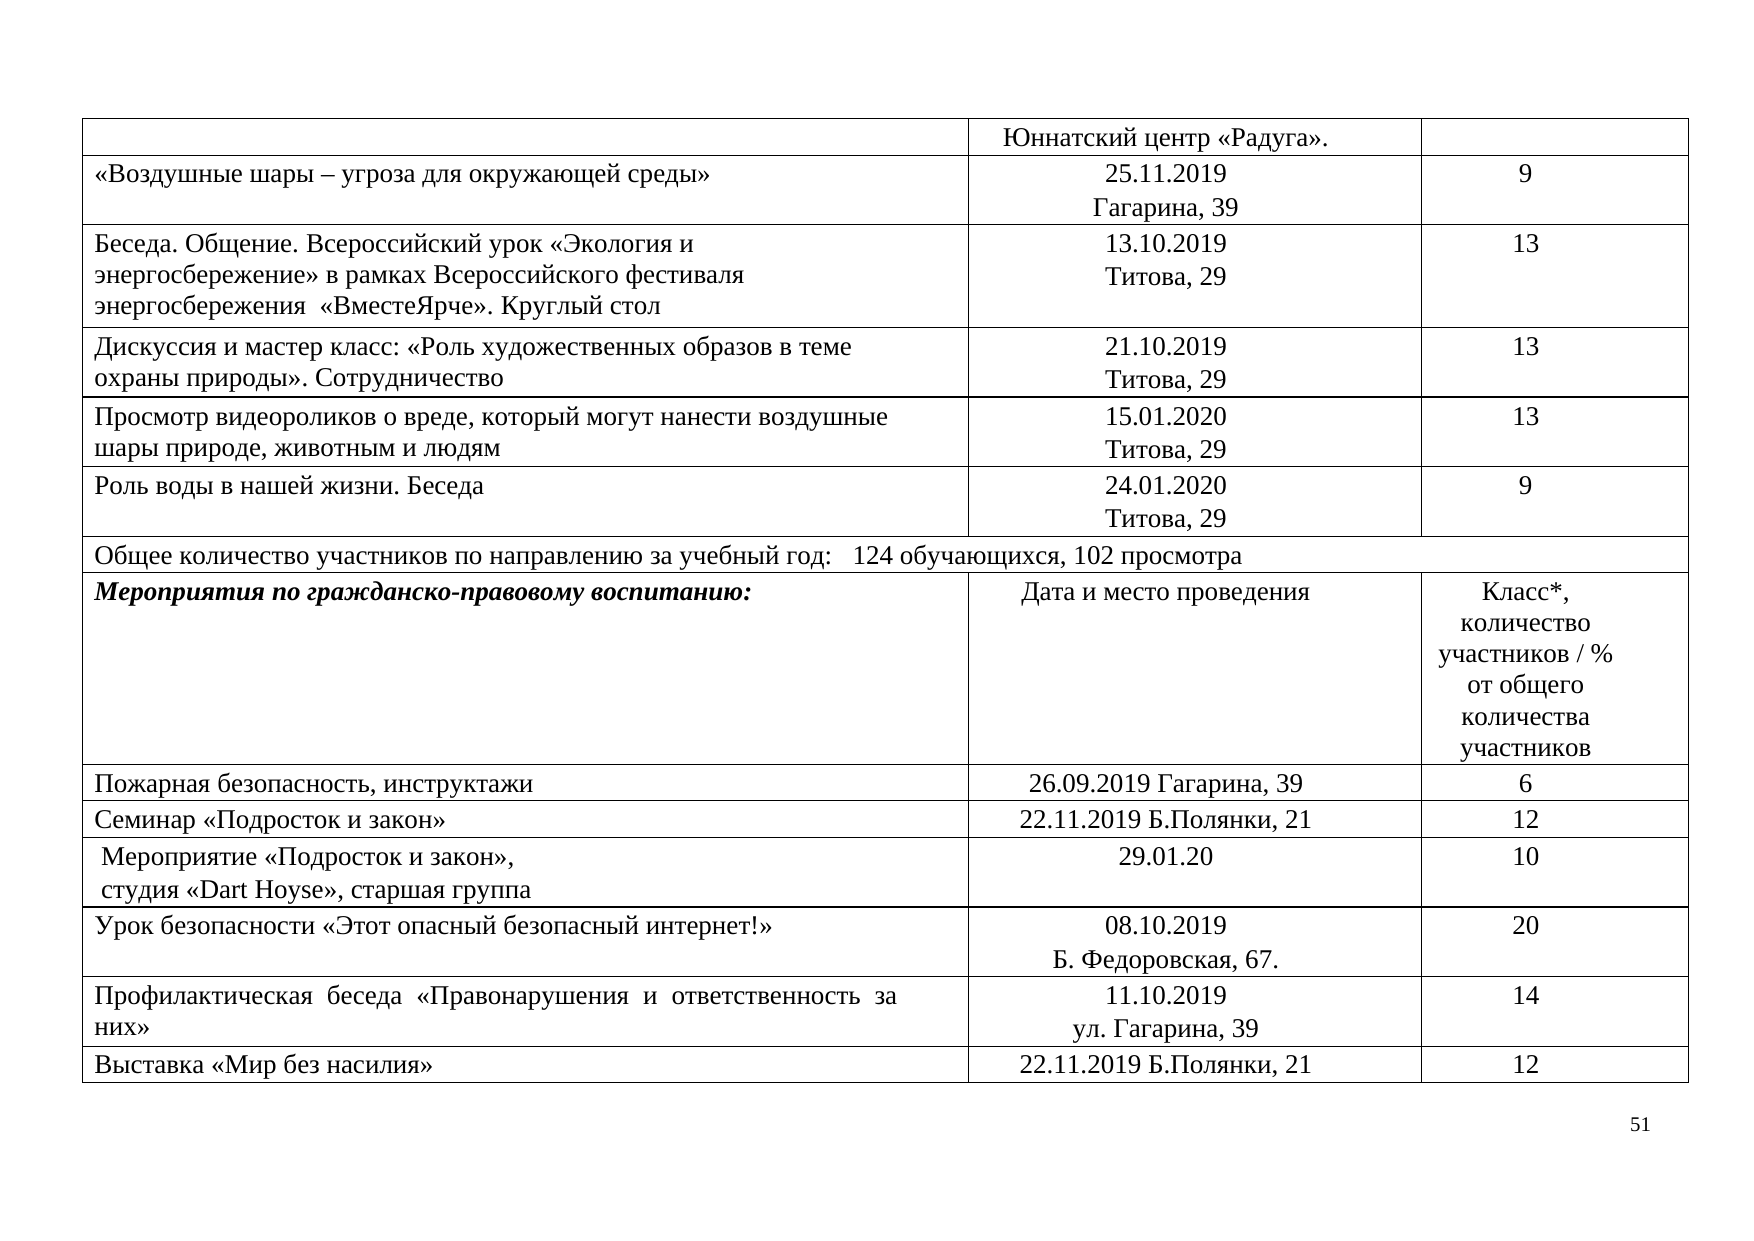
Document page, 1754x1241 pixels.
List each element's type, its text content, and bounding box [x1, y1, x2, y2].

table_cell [83, 119, 968, 154]
table_cell 21.10.2019 Титова, 29 [969, 328, 1421, 396]
table_cell 13 [1422, 328, 1688, 396]
table_cell Общее количество участников по направлению за учебный год: 124 обучающихся, 102 просмотра [83, 537, 1688, 572]
table_cell «Воздушные шары – угроза для окружающей среды» [83, 156, 968, 224]
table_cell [969, 1047, 1421, 1082]
table_cell Дискуссия и мастер класс: «Роль художественных образов в теме охраны природы». Сотрудничество [83, 328, 968, 396]
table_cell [969, 119, 1421, 154]
table_cell 25.11.2019 Гагарина, 39 [969, 156, 1421, 224]
table_cell 13.10.2019 Титова, 29 [969, 225, 1421, 327]
table_cell Беседа. Общение. Всероссийский урок «Экология и энергосбережение» в рамках Всероссийского фестиваля энергосбережения «ВместеЯрче». Круглый стол [83, 225, 968, 327]
table_cell 9 [1422, 156, 1688, 224]
table_cell Профилактическая беседа «Правонарушения и ответственность за них» [83, 977, 968, 1046]
table_cell 11.10.2019 ул. Гагарина, 39 [969, 977, 1421, 1046]
table_cell 8 [1422, 119, 1688, 154]
table_cell 26.09.2019 Гагарина, 39 [969, 765, 1421, 800]
table_cell Роль воды в нашей жизни. Беседа [83, 467, 968, 536]
table_cell Выставка «Мир без насилия» [83, 1047, 968, 1082]
table_cell 13 [1422, 225, 1688, 327]
table_cell 12 [1422, 801, 1688, 837]
table_cell 08.10.2019 Б. Федоровская, 67. [969, 908, 1421, 976]
table_cell Просмотр видеороликов о вреде, который могут нанести воздушные шары природе, животным и людям [83, 398, 968, 466]
table_cell 9 [1422, 467, 1688, 536]
table_cell 13 [1422, 398, 1688, 466]
table_cell 12 [1422, 1047, 1688, 1082]
table_cell Урок безопасности «Этот опасный безопасный интернет!» [83, 908, 968, 976]
table_cell 6 [1422, 765, 1688, 800]
table_cell Семинар «Подросток и закон» [83, 801, 968, 837]
table_cell Пожарная безопасность, инструктажи [83, 765, 968, 800]
table_cell Класс*, количество участников / % от общего количества участников [1422, 573, 1688, 764]
table_cell 29.01.20 [969, 838, 1421, 906]
table_cell 24.01.2020 Титова, 29 [969, 467, 1421, 536]
table_cell 22.11.2019 Б.Полянки, 21 [969, 801, 1421, 837]
table_cell 14 [1422, 977, 1688, 1046]
table_cell Мероприятие «Подросток и закон», студия «Dart Hoyse», старшая группа [83, 838, 968, 906]
table_cell Дата и место проведения [969, 573, 1421, 764]
table_cell 20 [1422, 908, 1688, 976]
table_cell 15.01.2020 Титова, 29 [969, 398, 1421, 466]
table_cell Мероприятия по гражданско-правовому воспитанию: [83, 573, 968, 764]
table_cell 10 [1422, 838, 1688, 906]
